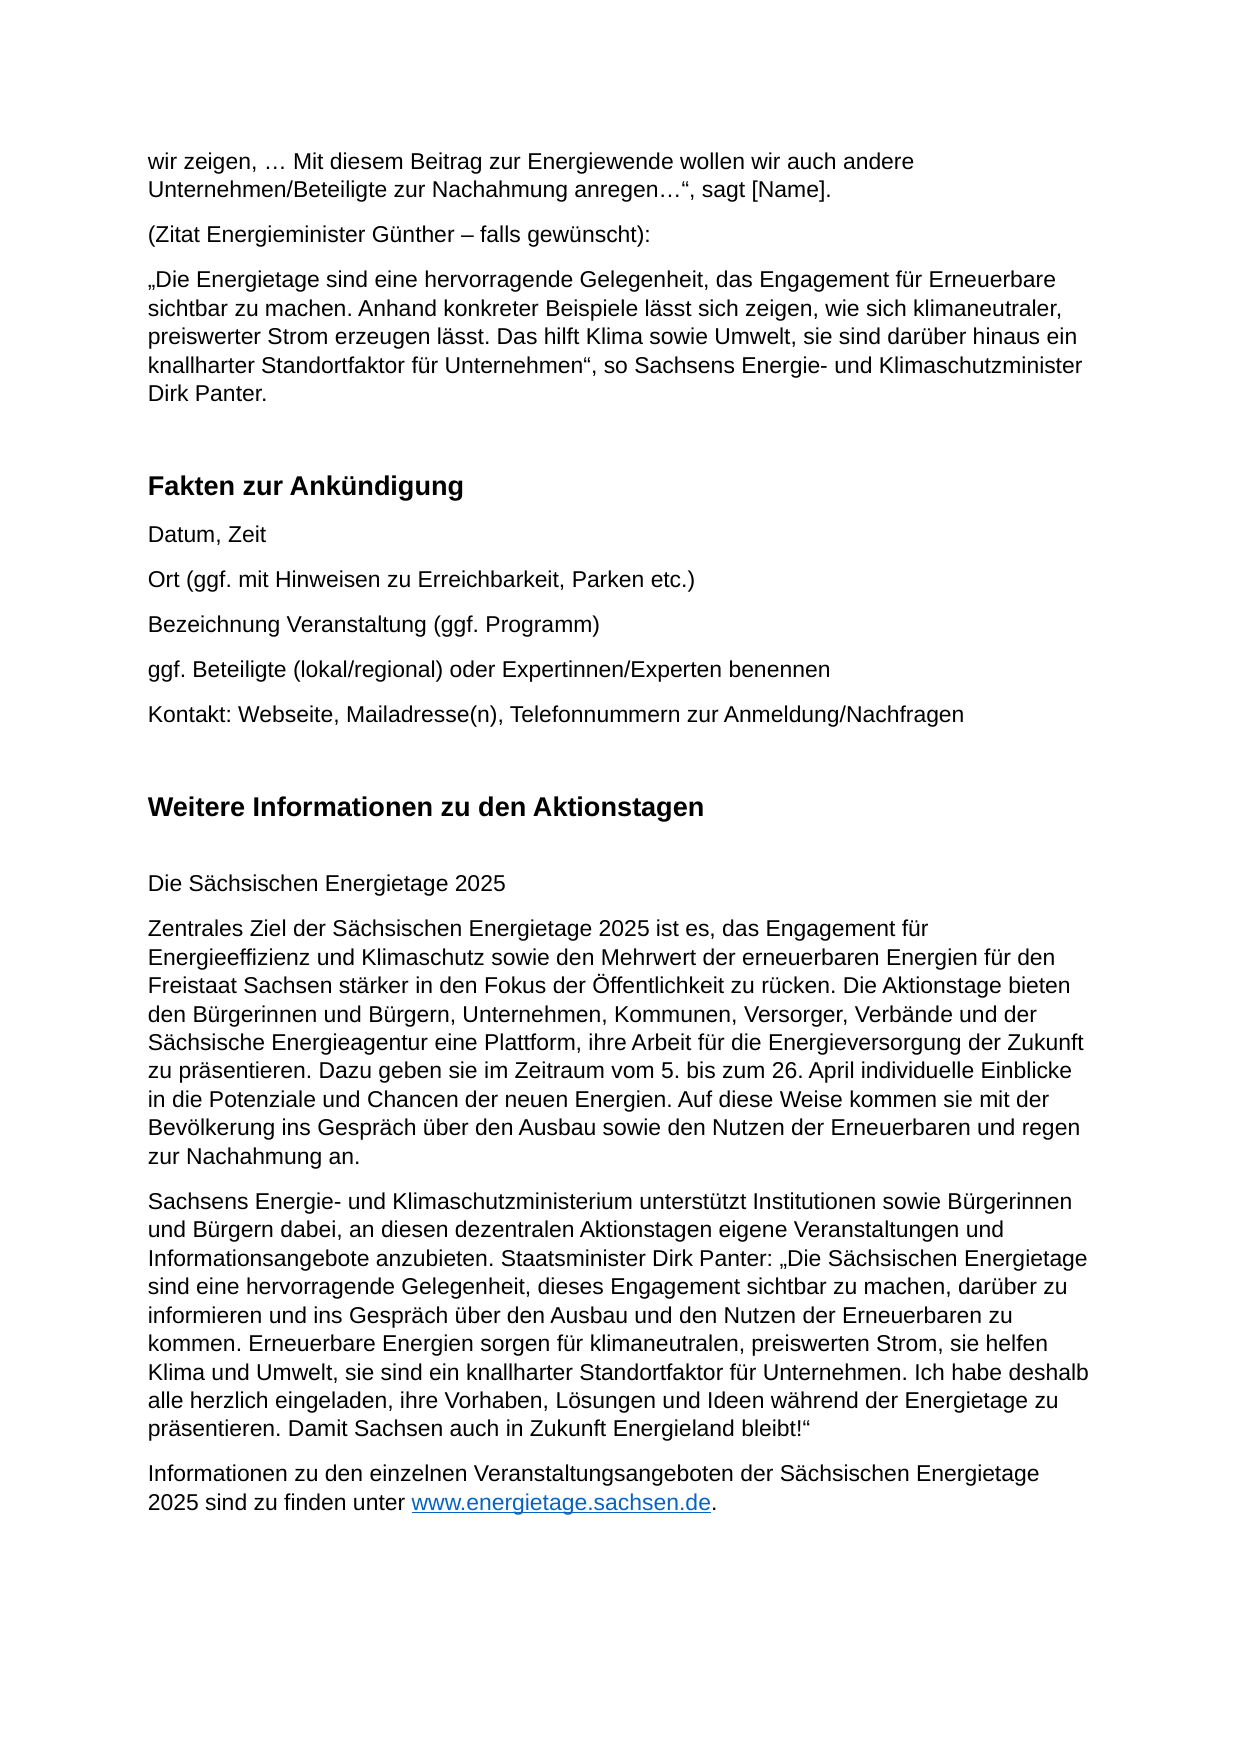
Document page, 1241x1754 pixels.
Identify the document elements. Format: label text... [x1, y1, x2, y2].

text „Die Energietage sind eine hervorragende Gelegenheit, das Engagement für Erneuerbare sichtbar zu machen. Anhand konkreter Beispiele lässt sich zeigen, wie sich klimaneutraler, preiswerter Strom erzeugen lässt. Das hilft Klima sowie Umwelt, sie sind darüber hinaus ein knallharter Standortfaktor für Unternehmen“, so Sachsens Energie- und Klimaschutzminister Dirk Panter. [148, 266, 1093, 406]
text Zentrales Ziel der Sächsischen Energietage 2025 ist es, das Engagement für Energieeffizienz und Klimaschutz sowie den Mehrwert der erneuerbaren Energien für den Freistaat Sachsen stärker in den Fokus der Öffentlichkeit zu rücken. Die Aktionstage bieten den Bürgerinnen und Bürgern, Unternehmen, Kommunen, Versorger, Verbände und der Sächsische Energieagentur eine Plattform, ihre Arbeit für die Energieversorgung der Zukunft zu präsentieren. Dazu geben sie im Zeitraum vom 5. bis zum 26. April individuelle Einblicke in die Potenziale und Chancen der neuen Energien. Auf diese Weise kommen sie mit der Bevölkerung ins Gespräch über den Ausbau sowie den Nutzen der Erneuerbaren und regen zur Nachahmung an. [148, 915, 1093, 1169]
text Ort (ggf. mit Hinweisen zu Erreichbarkeit, Parken etc.) [148, 566, 1093, 592]
text Datum, Zeit [148, 521, 1093, 547]
text Sachsens Energie- und Klimaschutzministerium unterstützt Institutionen sowie Bürgerinnen und Bürgern dabei, an diesen dezentralen Aktionstagen eigene Veranstaltungen und Informationsangebote anzubieten. Staatsminister Dirk Panter: „Die Sächsischen Energietage sind eine hervorragende Gelegenheit, dieses Engagement sichtbar zu machen, darüber zu informieren und ins Gespräch über den Ausbau und den Nutzen der Erneuerbaren zu kommen. Erneuerbare Energien sorgen für klimaneutralen, preiswerten Strom, sie helfen Klima und Umwelt, sie sind ein knallharter Standortfaktor für Unternehmen. Ich habe deshalb alle herzlich eingeladen, ihre Vorhaben, Lösungen und Ideen während der Energietage zu präsentieren. Damit Sachsen auch in Zukunft Energieland bleibt!“ [148, 1188, 1093, 1442]
text Die Sächsischen Energietage 2025 [148, 870, 1093, 896]
text ggf. Beteiligte (lokal/regional) oder Expertinnen/Experten benennen [148, 656, 1093, 682]
text Fakten zur Ankündigung [148, 470, 1093, 501]
text Kontakt: Webseite, Mailadresse(n), Telefonnummern zur Anmeldung/Nachfragen [148, 701, 1093, 727]
text Informationen zu den einzelnen Veranstaltungsangeboten der Sächsischen Energietage 2025 sind zu finden unter www.energietage.sachsen.de. [148, 1460, 1093, 1515]
text (Zitat Energieminister Günther – falls gewünscht): [148, 221, 1093, 247]
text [148, 148, 1093, 202]
subtitle Weitere Informationen zu den Aktionstagen [148, 791, 1093, 822]
text Bezeichnung Veranstaltung (ggf. Programm) [148, 611, 1093, 637]
